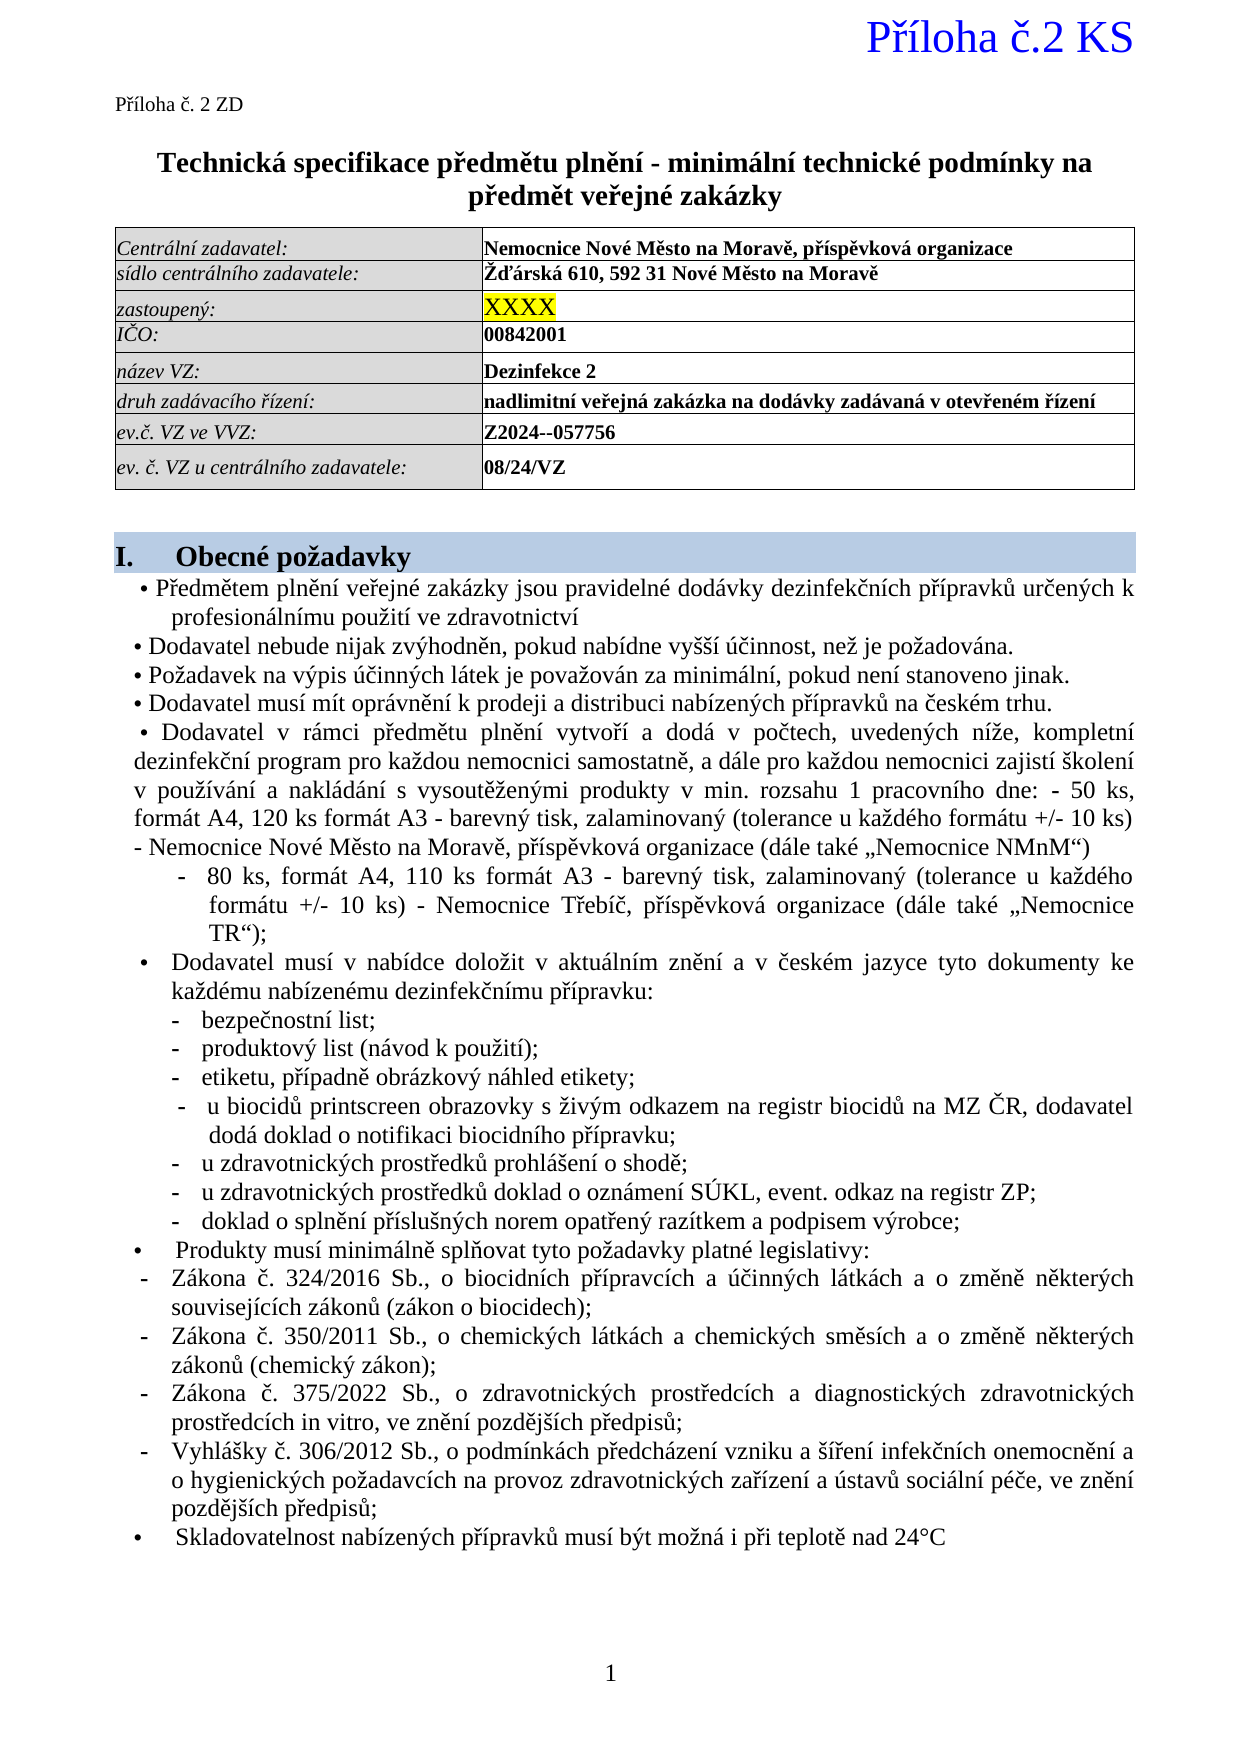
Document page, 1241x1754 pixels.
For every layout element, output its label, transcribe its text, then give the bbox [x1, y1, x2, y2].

list u zdravotnických prostředků prohlášení o shodě; [115, 1148, 1135, 1177]
list Dodavatel musí v nabídce doložit v aktuálním znění a v českém jazyce tyto dokumenty ke každému nabízenému dezinfekčnímu přípravku: [140, 947, 1135, 1005]
text Příloha č.2 KS [115, 10, 1135, 63]
text • Dodavatel nebude nijak zvýhodněn, pokud nabídne vyšší účinnost, než je požadována. [115, 631, 1135, 660]
table_cell 00842001 [483, 322, 1134, 352]
table_cell Z2024--057756 [483, 414, 1134, 444]
text • Dodavatel musí mít oprávnění k prodeji a distribuci nabízených přípravků na českém trhu. [115, 688, 1135, 717]
list 80 ks, formát A4, 110 ks formát A3 - barevný tisk, zalaminovaný (tolerance u každého formátu +/- 10 ks) - Nemocnice Třebíč, příspěvková organizace (dále také „Nemocnice TR“); [177, 861, 1135, 947]
table_cell XXXX [483, 291, 1134, 321]
list u biocidů printscreen obrazovky s živým odkazem na registr biocidů na MZ ČR, dodavatel dodá doklad o notifikaci biocidního přípravku; [177, 1091, 1135, 1148]
list Produkty musí minimálně splňovat tyto požadavky platné legislativy: [115, 1235, 1135, 1263]
table_cell nadlimitní veřejná zakázka na dodávky zadávaná v otevřeném řízení [483, 384, 1134, 413]
table_cell ev. č. VZ u centrálního zadavatele: [116, 445, 482, 489]
list Zákona č. 375/2022 Sb., o zdravotnických prostředcích a diagnostických zdravotnických prostředcích in vitro, ve znění pozdějších předpisů; [140, 1378, 1135, 1436]
list Skladovatelnost nabízených přípravků musí být možná i při teplotě nad 24°C [115, 1522, 1135, 1551]
text Technická specifikace předmětu plnění - minimální technické podmínky na předmět veřejné zakázky [115, 145, 1135, 212]
list doklad o splnění příslušných norem opatřený razítkem a podpisem výrobce; [115, 1206, 1135, 1235]
table_cell 08/24/VZ [483, 445, 1134, 489]
table_cell Dezinfekce 2 [483, 353, 1134, 383]
text Příloha č. 2 ZD [115, 92, 1135, 116]
list Obecné požadavky [115, 533, 1135, 572]
list Zákona č. 350/2011 Sb., o chemických látkách a chemických směsích a o změně některých zákonů (chemický zákon); [140, 1321, 1135, 1378]
table_cell Žďárská 610, 592 31 Nové Město na Moravě [483, 261, 1134, 290]
text • Dodavatel v rámci předmětu plnění vytvoří a dodá v počtech, uvedených níže, kompletní dezinfekční program pro každou nemocnici samostatně, a dále pro každou nemocnici zajistí školení v používání a nakládání s vysoutěženými produkty v min. rozsahu 1 pracovního dne: - 50 ks, formát A4, 120 ks formát A3 - barevný tisk, zalaminovaný (tolerance u každého formátu +/- 10 ks) - Nemocnice Nové Město na Moravě, příspěvková organizace (dále také „Nemocnice NMnM“) [134, 717, 1135, 861]
text • Požadavek na výpis účinných látek je považován za minimální, pokud není stanoveno jinak. [115, 660, 1135, 688]
list u zdravotnických prostředků doklad o oznámení SÚKL, event. odkaz na registr ZP; [115, 1177, 1135, 1206]
table_header Nemocnice Nové Město na Moravě, příspěvková organizace [483, 228, 1134, 260]
table_cell název VZ: [116, 353, 482, 383]
table_header Centrální zadavatel: [116, 228, 482, 260]
table_cell ev.č. VZ ve VVZ: [116, 414, 482, 444]
table_cell zastoupený: [116, 291, 482, 321]
table_cell IČO: [116, 322, 482, 352]
list Zákona č. 324/2016 Sb., o biocidních přípravcích a účinných látkách a o změně některých souvisejících zákonů (zákon o biocidech); [140, 1263, 1135, 1321]
table_cell druh zadávacího řízení: [116, 384, 482, 413]
list Vyhlášky č. 306/2012 Sb., o podmínkách předcházení vzniku a šíření infekčních onemocnění a o hygienických požadavcích na provoz zdravotnických zařízení a ústavů sociální péče, ve znění pozdějších předpisů; [140, 1436, 1135, 1522]
list etiketu, případně obrázkový náhled etikety; [115, 1062, 1135, 1091]
text • Předmětem plnění veřejné zakázky jsou pravidelné dodávky dezinfekčních přípravků určených k profesionálnímu použití ve zdravotnictví [140, 573, 1135, 631]
list bezpečnostní list; [115, 1005, 1135, 1033]
table_cell sídlo centrálního zadavatele: [116, 261, 482, 290]
list produktový list (návod k použití); [115, 1033, 1135, 1062]
